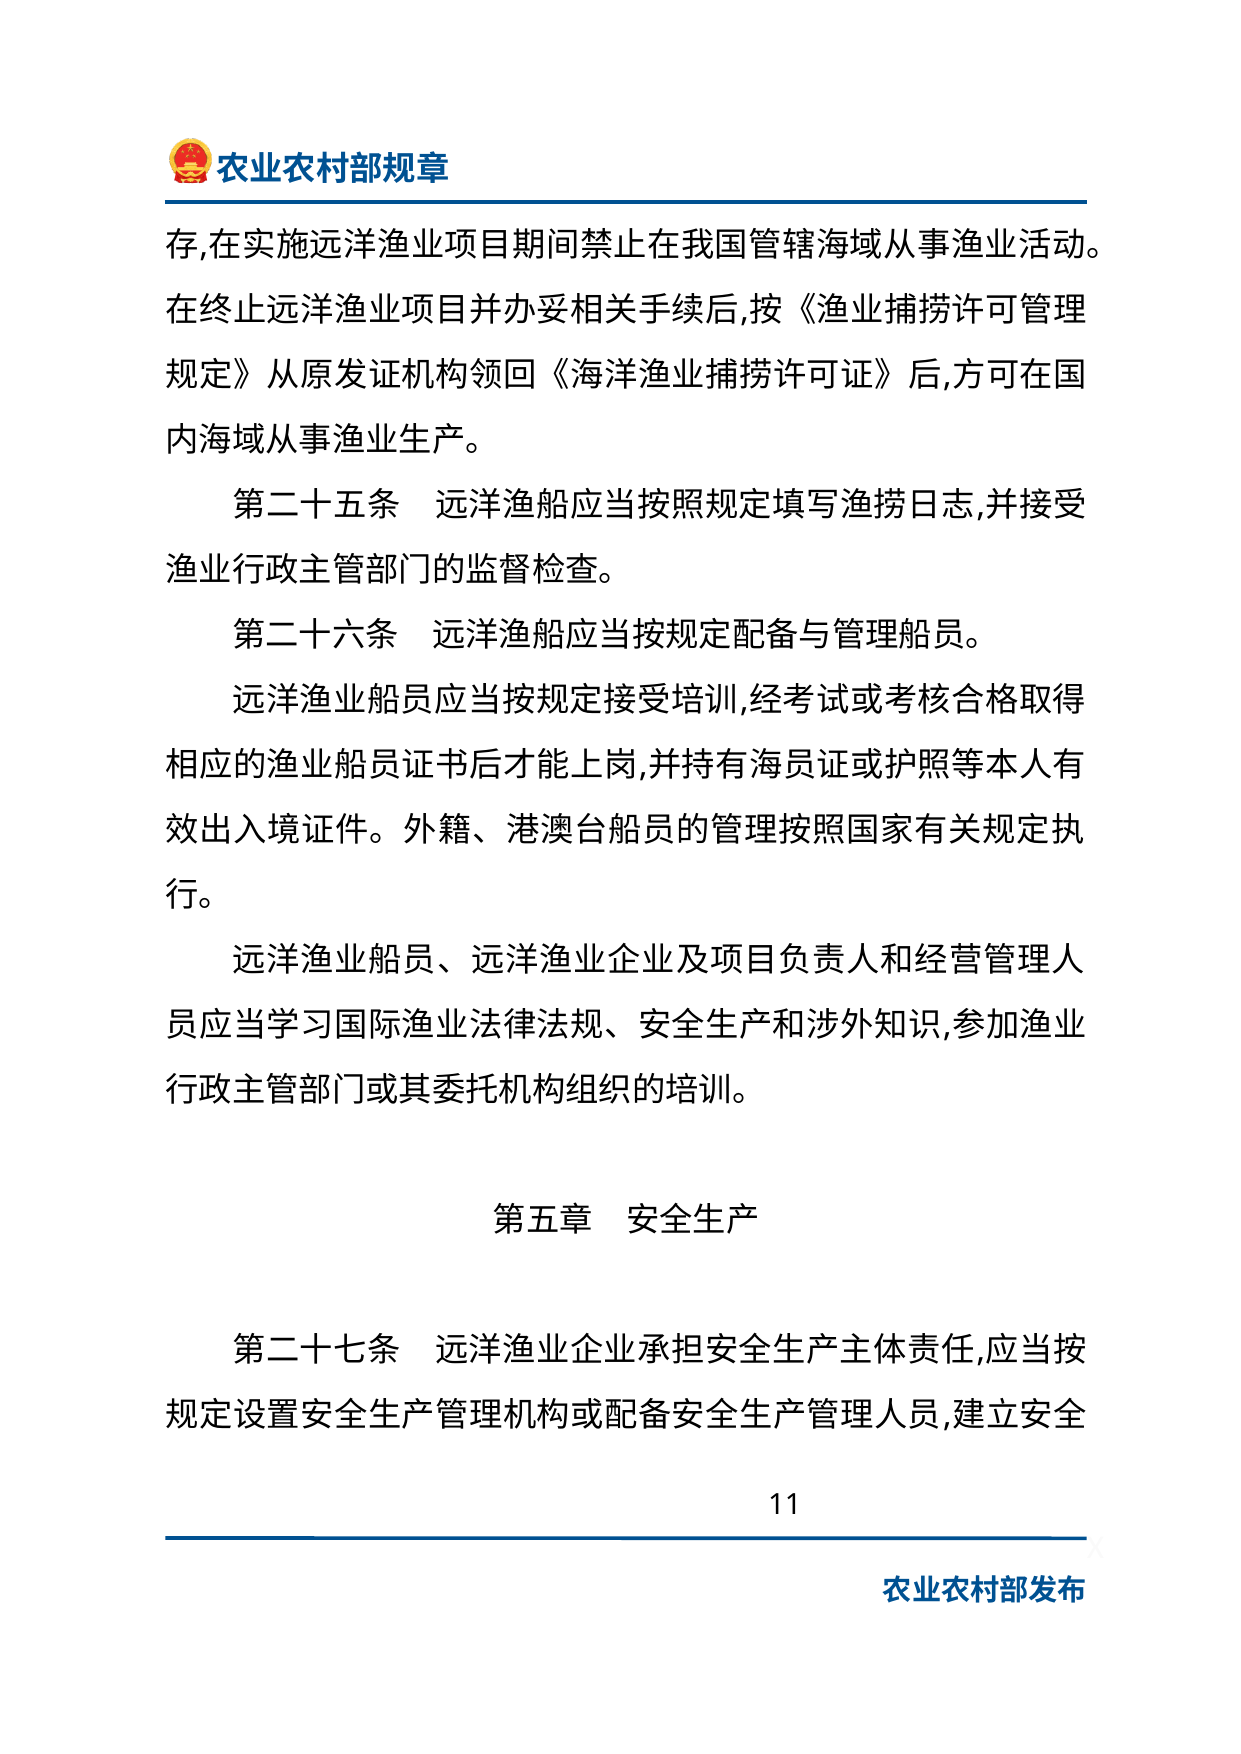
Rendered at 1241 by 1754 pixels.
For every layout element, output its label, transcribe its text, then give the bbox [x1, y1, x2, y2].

text 远洋渔业船员应当按规定接受培训,经考试或考核合格取得相应的渔业船员证书后才能上岗,并持有海员证或护照等本人有效出入境证件。外籍、港澳台船员的管理按照国家有关规定执行。 [165, 665, 1087, 925]
text 第二十七条 远洋渔业企业承担安全生产主体责任,应当按规定设置安全生产管理机构或配备安全生产管理人员,建立安全生产责任制。 [165, 1315, 1087, 1445]
text 远洋渔业船员、远洋渔业企业及项目负责人和经营管理人员应当学习国际渔业法律法规、安全生产和涉外知识,参加渔业行政主管部门或其委托机构组织的培训。 [165, 925, 1087, 1120]
text 第二十五条 远洋渔船应当按照规定填写渔捞日志,并接受渔业行政主管部门的监督检查。 [165, 470, 1087, 600]
text 经批准到公海或他国管辖海域从事捕捞作业的非专业远洋渔船,出境前应当将《海洋渔业捕捞许可证》交回原发证机关暂存,在实施远洋渔业项目期间禁止在我国管辖海域从事渔业活动。在终止远洋渔业项目并办妥相关手续后,按《渔业捕捞许可管理规定》从原发证机构领回《海洋渔业捕捞许可证》后,方可在国内海域从事渔业生产。 [165, 210, 1087, 470]
text 第二十六条 远洋渔船应当按规定配备与管理船员。 [165, 600, 1087, 665]
picture [165, 136, 216, 187]
text 第五章 安全生产 [165, 1185, 1087, 1250]
